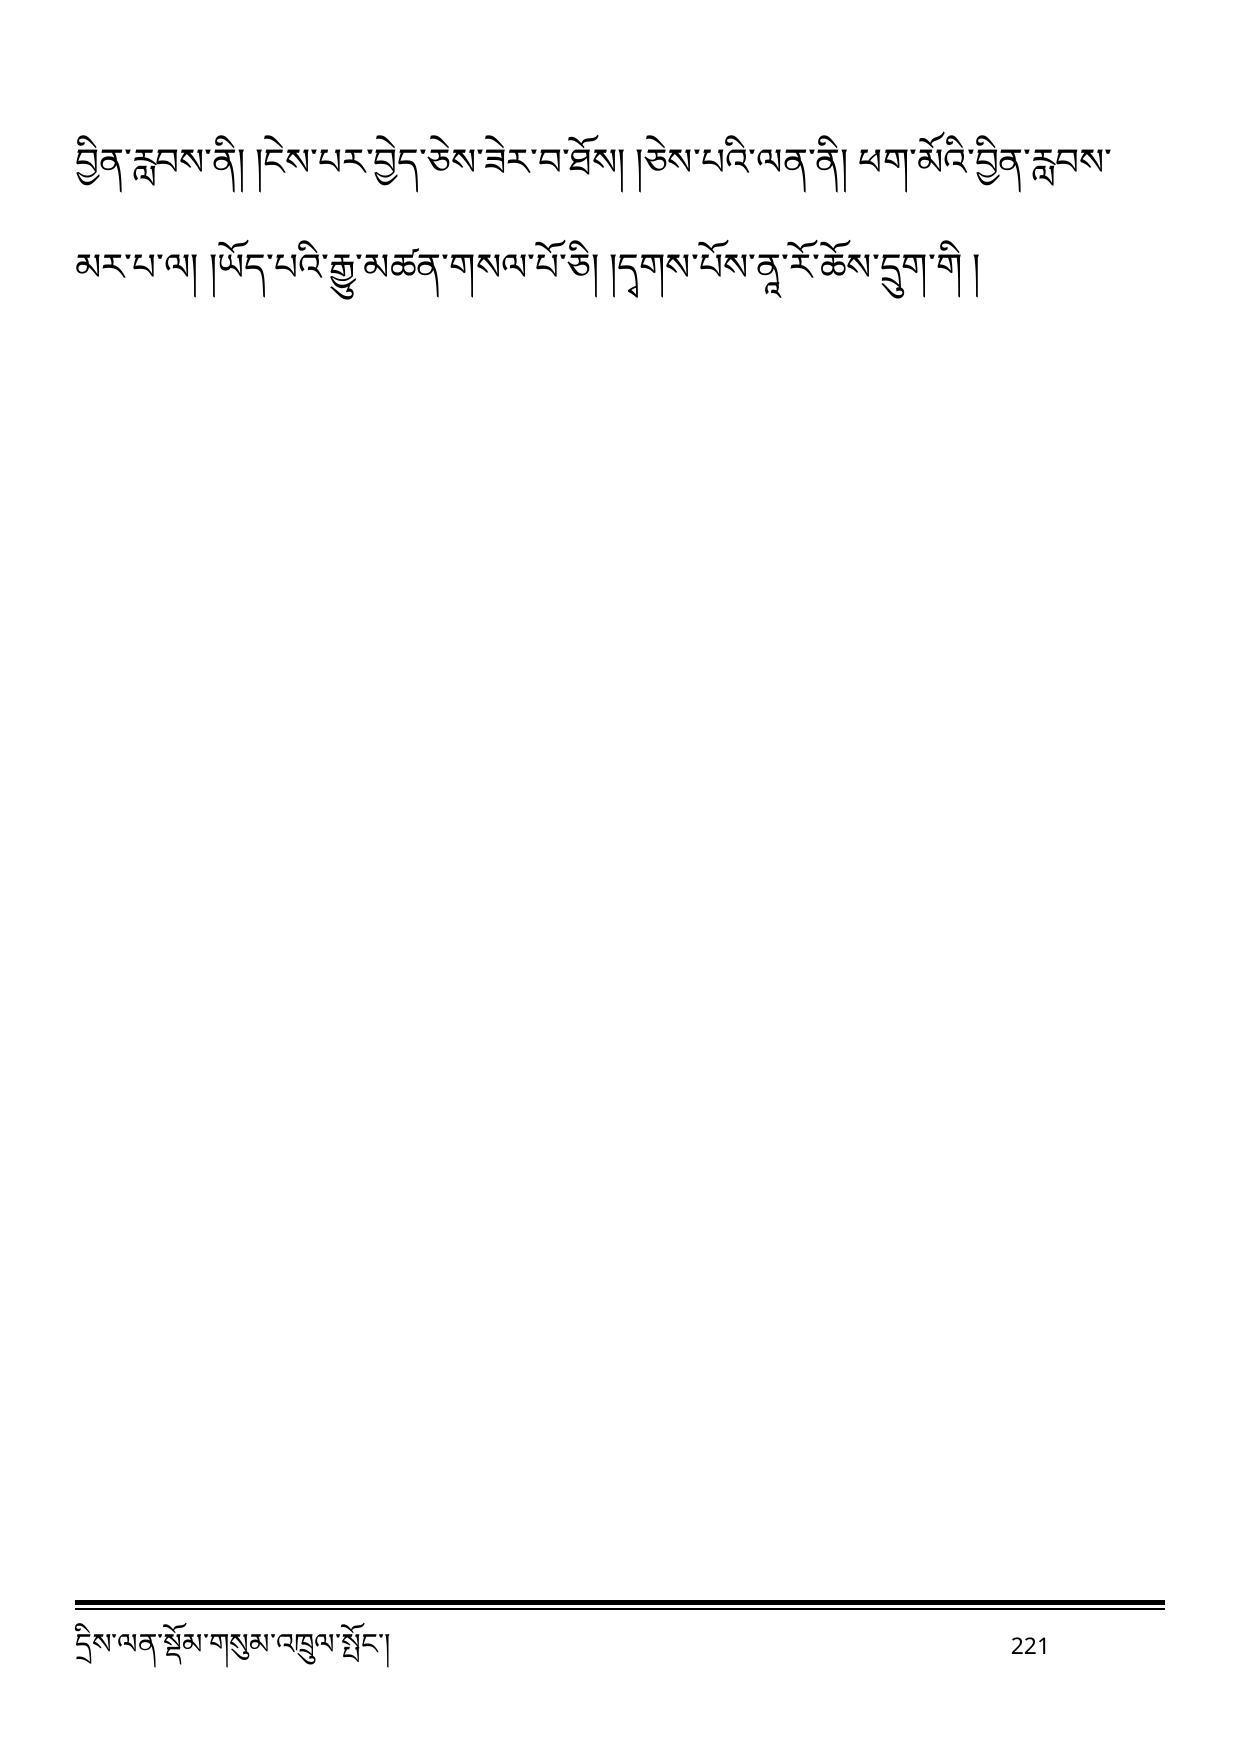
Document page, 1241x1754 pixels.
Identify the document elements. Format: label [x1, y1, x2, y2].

text [75, 120, 1165, 331]
